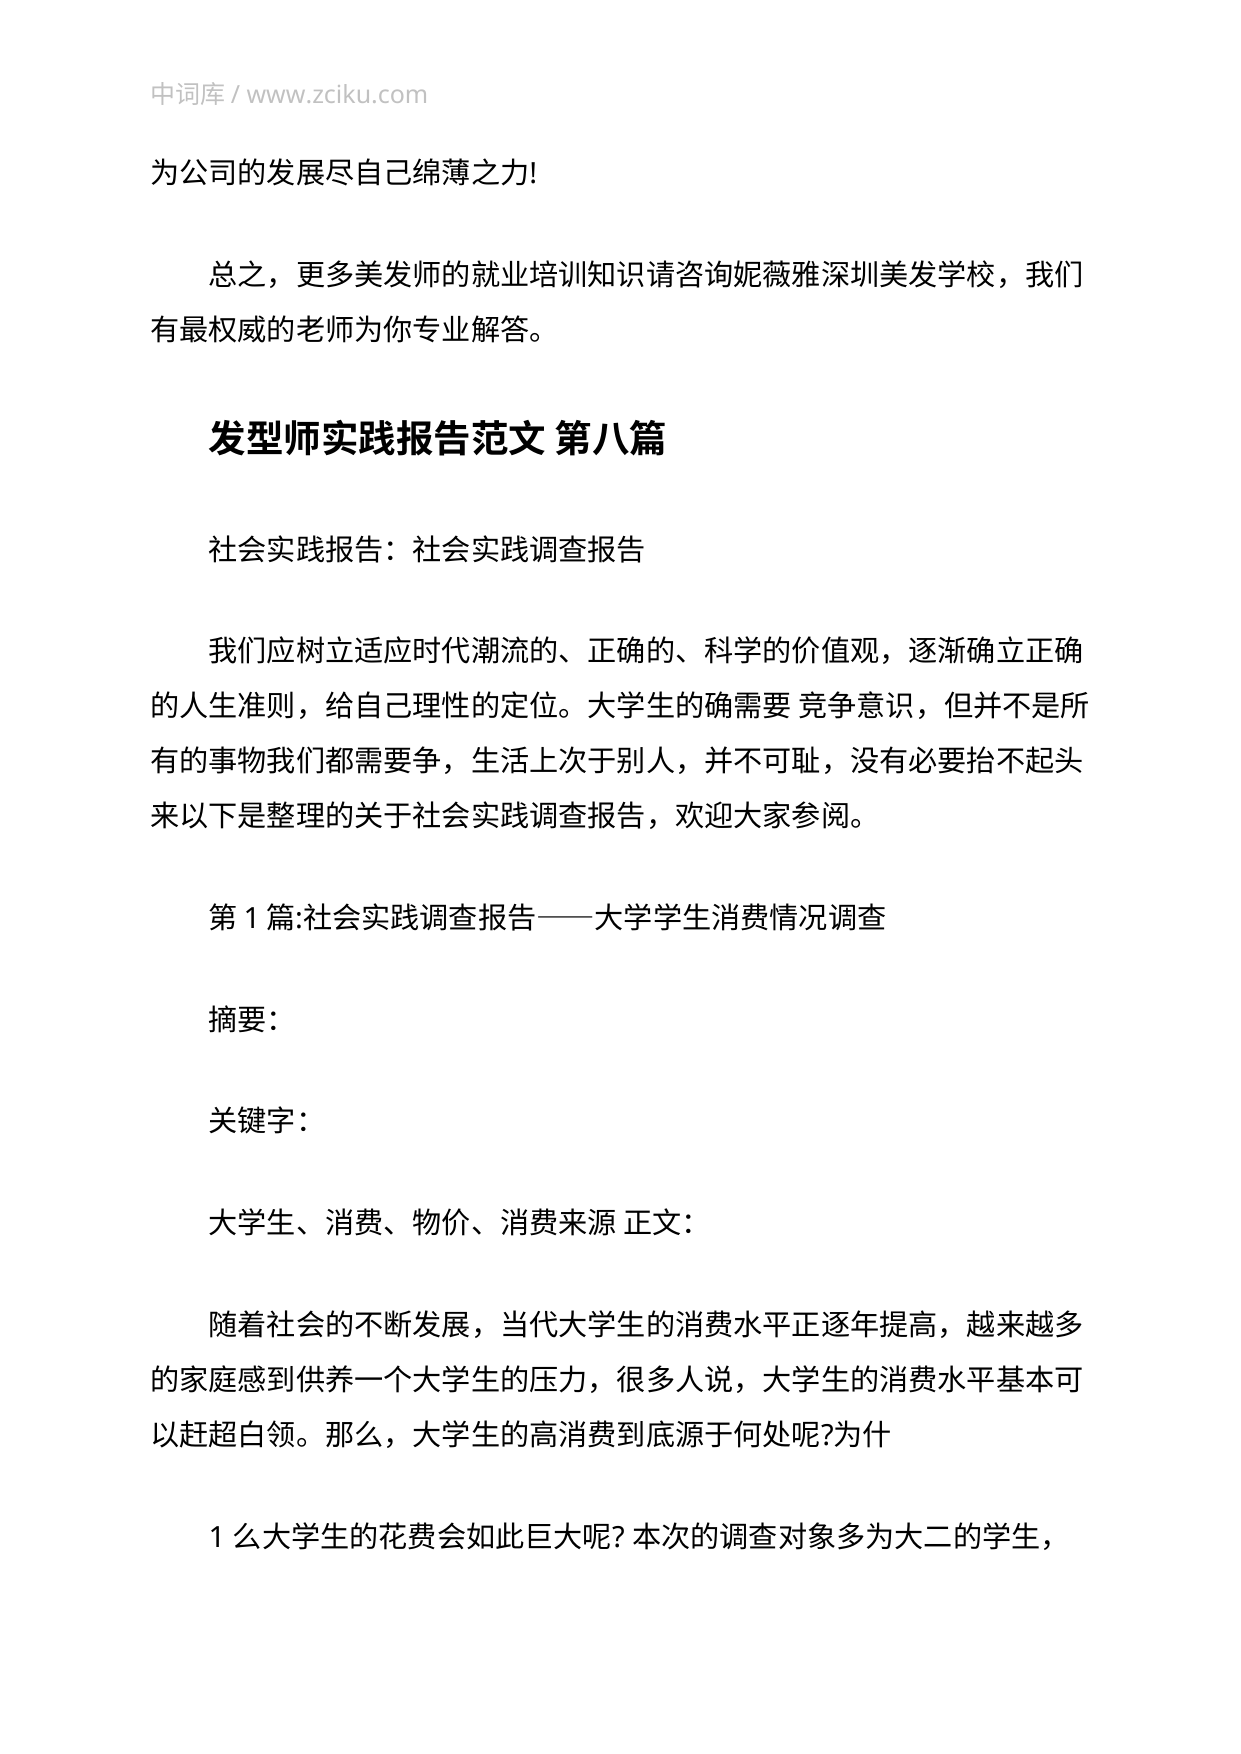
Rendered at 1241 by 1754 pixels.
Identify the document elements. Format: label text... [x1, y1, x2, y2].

text 发型师实践报告范文 第八篇 [150, 409, 1090, 463]
text 第1篇:社会实践调查报告——大学学生消费情况调查 [150, 894, 1090, 937]
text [150, 1513, 1090, 1556]
text 社会实践报告：社会实践调查报告 [150, 526, 1090, 568]
text 我们应树立适应时代潮流的、正确的、科学的价值观，逐渐确立正确的人生准则，给自己理性的定位。大学生的确需要 竞争意识，但并不是所有的事物我们都需要争，生活上次于别人，并不可耻，没有必要抬不起头来以下是整理的关于社会实践调查报告，欢迎大家参阅。 [150, 628, 1090, 835]
text 总之，更多美发师的就业培训知识请咨询妮薇雅深圳美发学校，我们有最权威的老师为你专业解答。 [150, 252, 1090, 349]
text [150, 150, 1090, 192]
text 随着社会的不断发展，当代大学生的消费水平正逐年提高，越来越多的家庭感到供养一个大学生的压力，很多人说，大学生的消费水平基本可以赶超白领。那么，大学生的高消费到底源于何处呢?为什 [150, 1302, 1090, 1454]
text 摘要： [150, 996, 1090, 1038]
text 关键字： [150, 1098, 1090, 1140]
text 大学生、消费、物价、消费来源 正文： [150, 1200, 1090, 1242]
